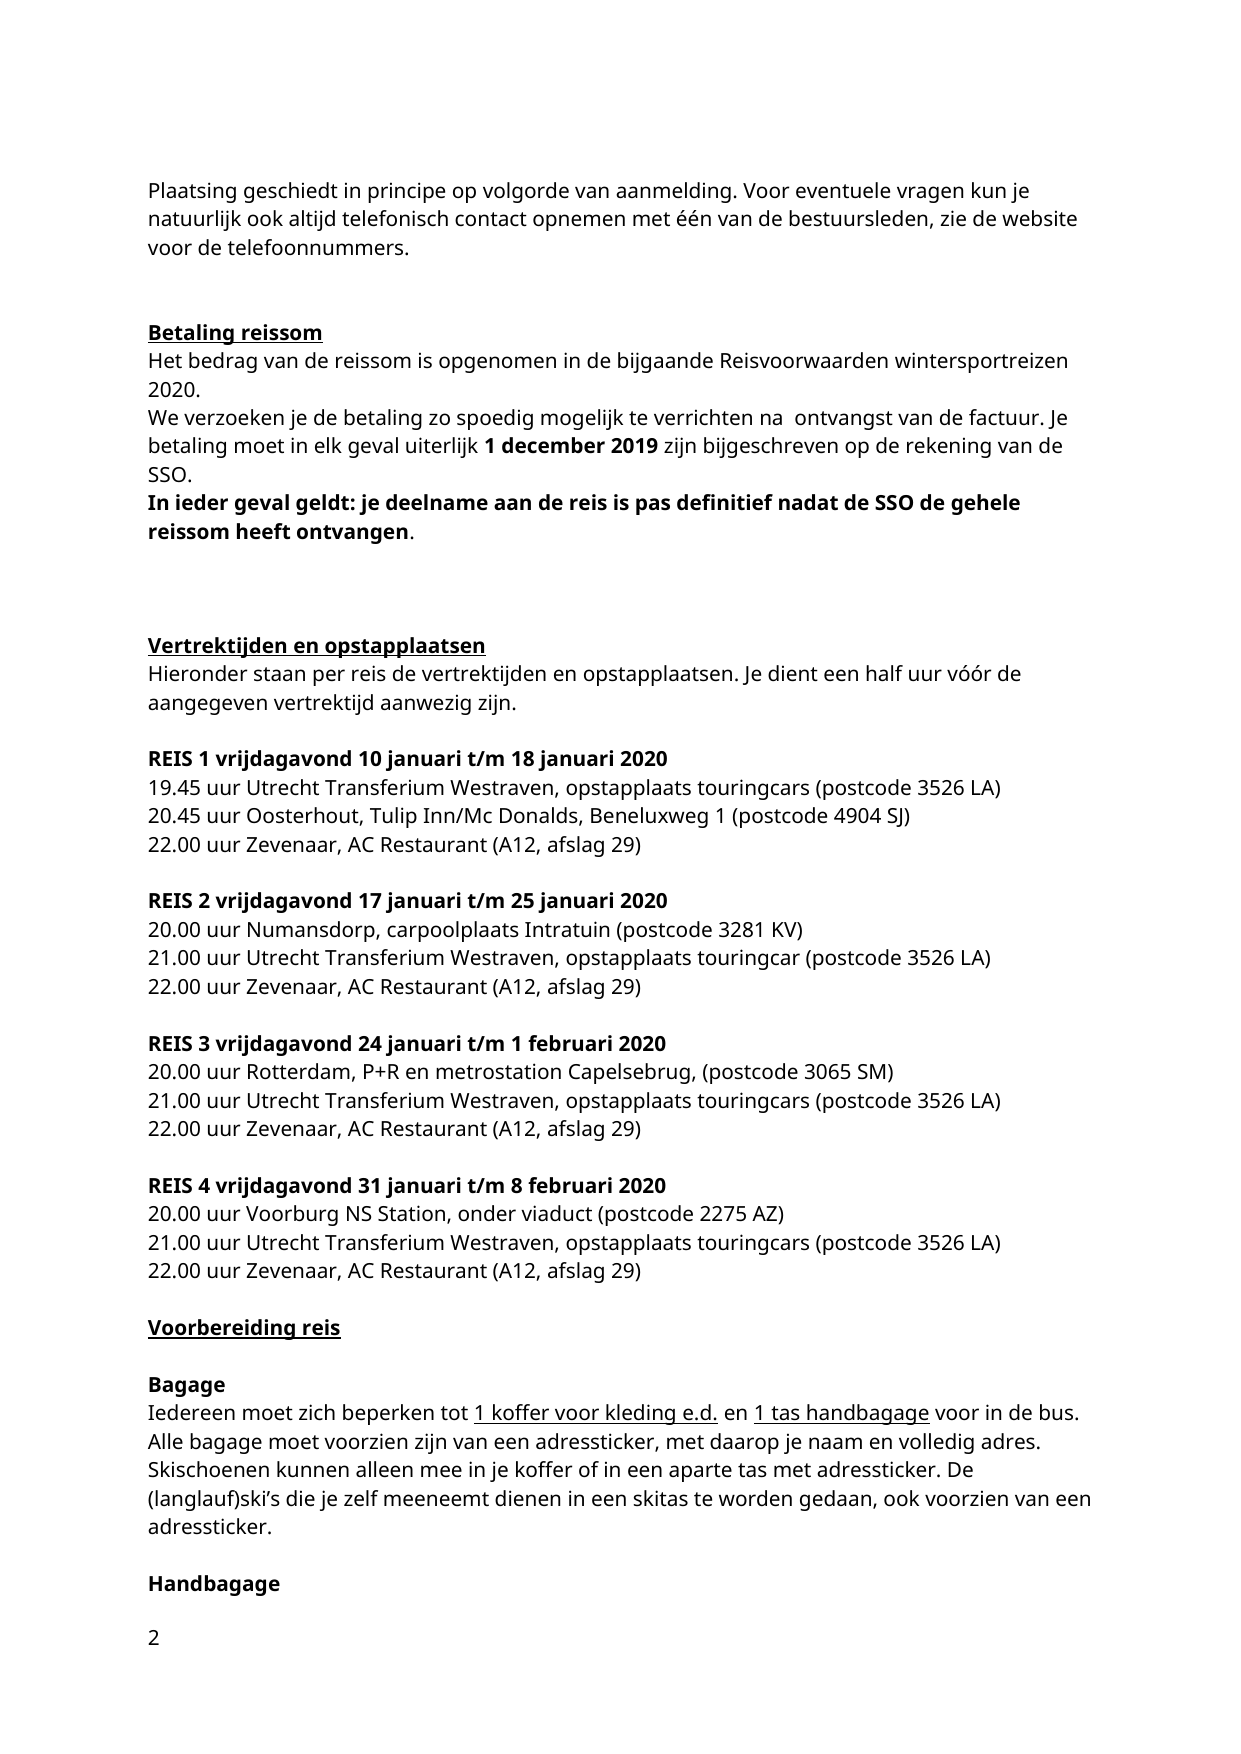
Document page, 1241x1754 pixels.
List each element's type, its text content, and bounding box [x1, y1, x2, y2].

text REIS 2 vrijdagavond 17 januari t/m 25 januari 2020 [148, 887, 1092, 915]
text 20.45 uur Oosterhout, Tulip Inn/Mc Donalds, Beneluxweg 1 (postcode 4904 SJ) [148, 801, 1092, 830]
text 22.00 uur Zevenaar, AC Restaurant (A12, afslag 29) [148, 830, 1092, 858]
text Betaling reissom [148, 318, 1092, 346]
text 19.45 uur Utrecht Transferium Westraven, opstapplaats touringcars (postcode 3526 LA) [148, 773, 1092, 801]
text Vertrektijden en opstapplaatsen [148, 631, 1092, 659]
text 20.00 uur Rotterdam, P+R en metrostation Capelsebrug, (postcode 3065 SM) [148, 1057, 1092, 1086]
text Handbagage [148, 1569, 1092, 1598]
text 22.00 uur Zevenaar, AC Restaurant (A12, afslag 29) [148, 1114, 1092, 1143]
text REIS 1 vrijdagavond 10 januari t/m 18 januari 2020 [148, 744, 1092, 773]
text 21.00 uur Utrecht Transferium Westraven, opstapplaats touringcars (postcode 3526 LA) [148, 1228, 1092, 1256]
text REIS 4 vrijdagavond 31 januari t/m 8 februari 2020 [148, 1171, 1092, 1199]
text 21.00 uur Utrecht Transferium Westraven, opstapplaats touringcars (postcode 3526 LA) [148, 1086, 1092, 1114]
text REIS 3 vrijdagavond 24 januari t/m 1 februari 2020 [148, 1029, 1092, 1057]
text 20.00 uur Numansdorp, carpoolplaats Intratuin (postcode 3281 KV) [148, 915, 1092, 943]
text 21.00 uur Utrecht Transferium Westraven, opstapplaats touringcar (postcode 3526 LA) [148, 943, 1092, 972]
text Voorbereiding reis [148, 1313, 1092, 1342]
text Bagage [148, 1370, 1092, 1398]
text 20.00 uur Voorburg NS Station, onder viaduct (postcode 2275 AZ) [148, 1199, 1092, 1228]
text Plaatsing geschiedt in principe op volgorde van aanmelding. Voor eventuele vragen kun je natuurlijk ook altijd telefonisch contact opnemen met één van de bestuursleden, zie de website voor de telefoonnummers. [148, 176, 1092, 261]
text In ieder geval geldt: je deelname aan de reis is pas definitief nadat de SSO de gehele reissom heeft ontvangen. [148, 488, 1092, 545]
text 22.00 uur Zevenaar, AC Restaurant (A12, afslag 29) [148, 972, 1092, 1000]
text We verzoeken je de betaling zo spoedig mogelijk te verrichten na ontvangst van de factuur. Je betaling moet in elk geval uiterlijk 1 december 2019 zijn bijgeschreven op de rekening van de SSO. [148, 403, 1092, 488]
text Iedereen moet zich beperken tot 1 koffer voor kleding e.d. en 1 tas handbagage voor in de bus. Alle bagage moet voorzien zijn van een adressticker, met daarop je naam en volledig adres. Skischoenen kunnen alleen mee in je koffer of in een aparte tas met adressticker. De (langlauf)ski’s die je zelf meeneemt dienen in een skitas te worden gedaan, ook voorzien van een adressticker. [148, 1398, 1092, 1541]
text Hieronder staan per reis de vertrektijden en opstapplaatsen. Je dient een half uur vóór de aangegeven vertrektijd aanwezig zijn. [148, 659, 1092, 716]
text Het bedrag van de reissom is opgenomen in de bijgaande Reisvoorwaarden wintersportreizen 2020. [148, 346, 1092, 403]
text 22.00 uur Zevenaar, AC Restaurant (A12, afslag 29) [148, 1256, 1092, 1285]
